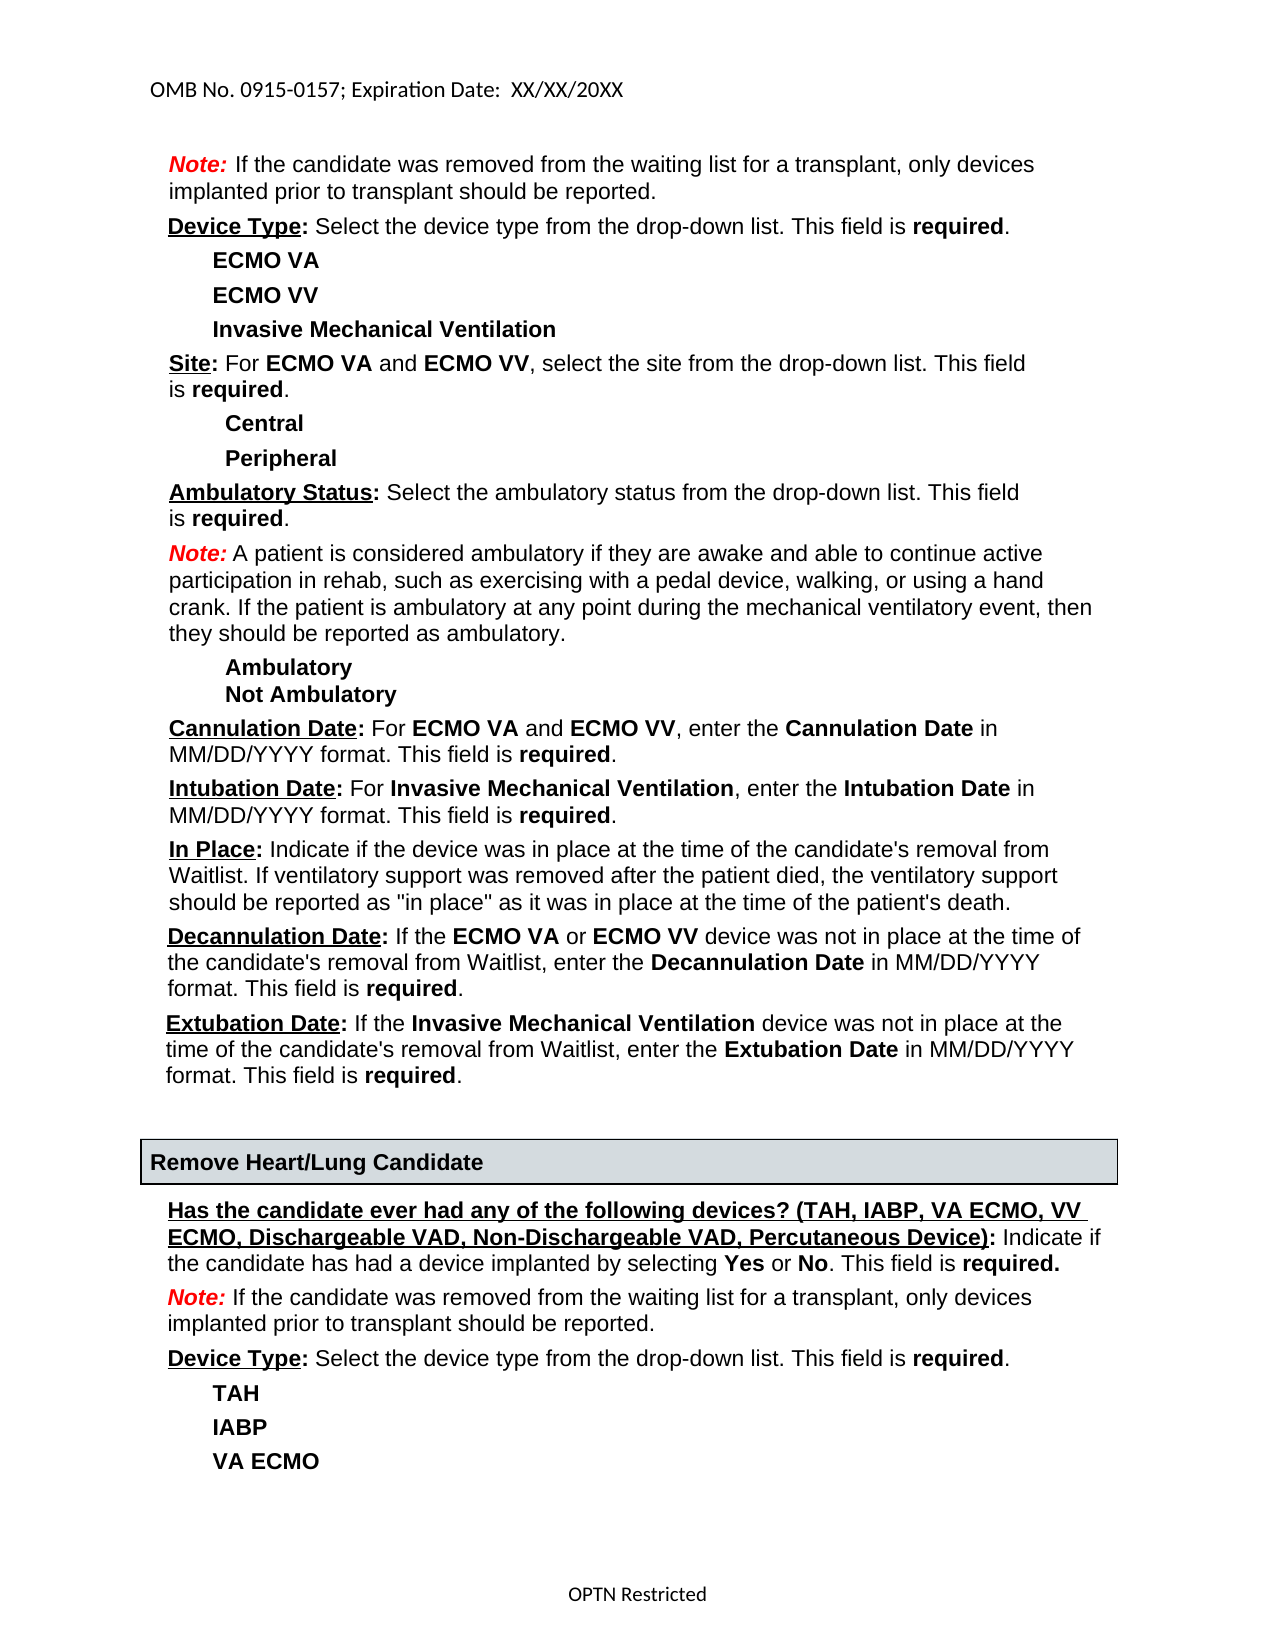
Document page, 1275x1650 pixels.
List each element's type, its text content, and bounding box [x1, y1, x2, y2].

text Has the candidate ever had any of the following devices? (TAH, IABP, VA ECMO, VV ECMO, Dischargeable VAD, Non-Dischargeable VAD, Percutaneous Device): Indicate if the candidate has had a device implanted by selecting Yes or No. This field is required. [167, 1197, 1108, 1276]
text Ambulatory Not Ambulatory [225, 654, 1108, 707]
text ECMO VA [212, 247, 1108, 274]
text Intubation Date: For Invasive Mechanical Ventilation, enter the Intubation Date in MM/DD/YYYY format. This field is required. [169, 775, 1108, 828]
text Site: For ECMO VA and ECMO VV, select the site from the drop-down list. This field is required. [169, 350, 1108, 403]
text Device Type: Select the device type from the drop-down list. This field is required. [167, 1345, 1108, 1371]
text Device Type: Select the device type from the drop-down list. This field is required. [167, 213, 1108, 239]
subtitle Remove Heart/Lung Candidate [142, 1140, 1117, 1183]
text Cannulation Date: For ECMO VA and ECMO VV, enter the Cannulation Date in MM/DD/YYYY format. This field is required. [169, 715, 1108, 767]
text Central [225, 410, 1108, 437]
text In Place: Indicate if the device was in place at the time of the candidate's removal from Waitlist. If ventilatory support was removed after the patient died, the ventilatory support should be reported as "in place" as it was in place at the time of the patient's death. [169, 836, 1108, 915]
text Peripheral [225, 444, 1108, 471]
text Extubation Date: If the Invasive Mechanical Ventilation device was not in place at the time of the candidate's removal from Waitlist, enter the Extubation Date in MM/DD/YYYY format. This field is required. [166, 1009, 1109, 1088]
text Note: If the candidate was removed from the waiting list for a transplant, only devices implanted prior to transplant should be reported. [169, 150, 1108, 204]
text Note: If the candidate was removed from the waiting list for a transplant, only devices implanted prior to transplant should be reported. [167, 1284, 1108, 1337]
text TAH [212, 1380, 1108, 1406]
text Decannulation Date: If the ECMO VA or ECMO VV device was not in place at the time of the candidate's removal from Waitlist, enter the Decannulation Date in MM/DD/YYYY format. This field is required. [167, 923, 1108, 1002]
text Ambulatory Status: Select the ambulatory status from the drop-down list. This field is required. [169, 479, 1108, 531]
text Note: A patient is considered ambulatory if they are awake and able to continue active participation in rehab, such as exercising with a pedal device, walking, or using a hand crank. If the patient is ambulatory at any point during the mechanical ventilatory event, then they should be reported as ambulatory. [169, 539, 1108, 646]
text IABP [212, 1414, 1108, 1440]
text VA ECMO [212, 1448, 1108, 1474]
text ECMO VV [212, 282, 1108, 308]
text Invasive Mechanical Ventilation [212, 316, 1108, 342]
